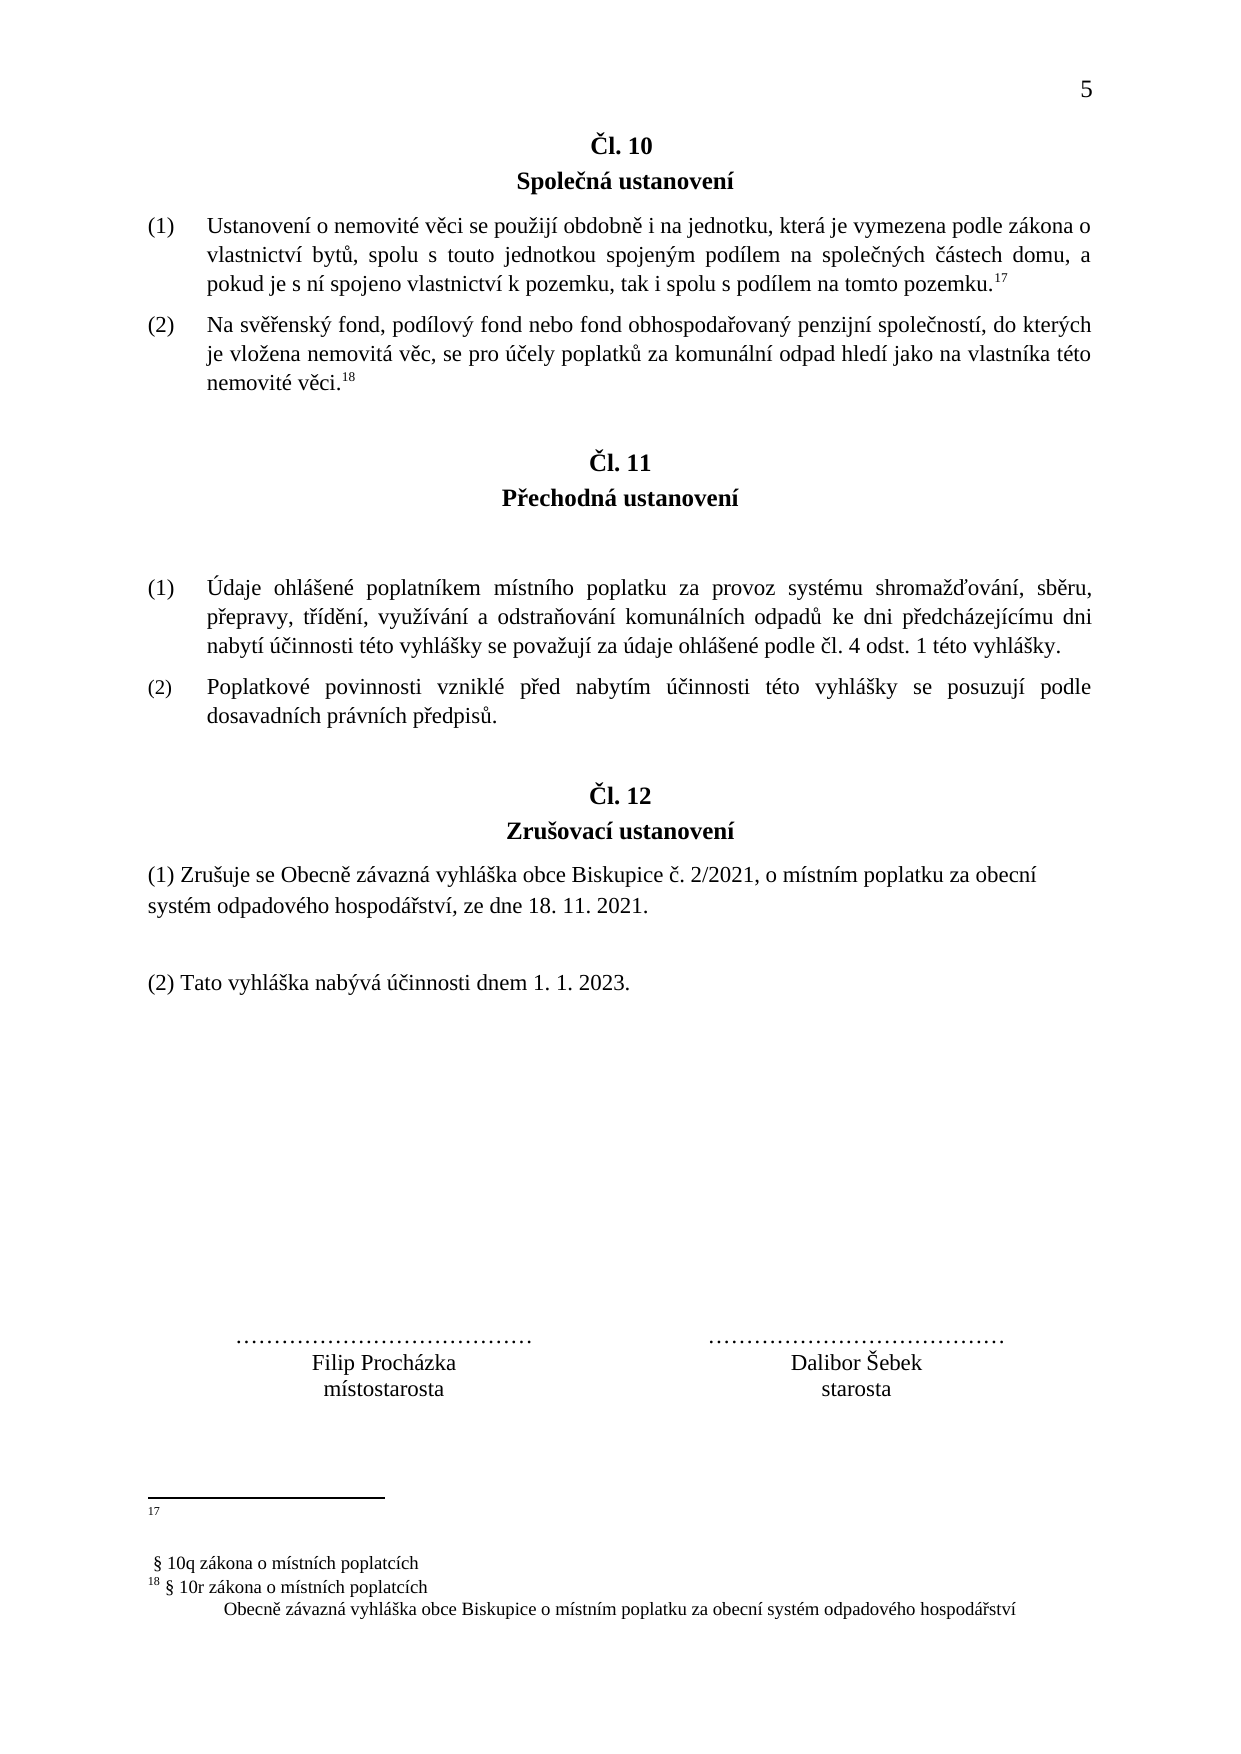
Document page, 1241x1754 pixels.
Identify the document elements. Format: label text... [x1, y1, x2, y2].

text Zrušovací ustanovení [148, 816, 1093, 845]
text (2) Tato vyhláška nabývá účinnosti dnem 1. 1. 2023. [148, 969, 1093, 995]
text Filip Procházka Dalibor Šebek [148, 1349, 1093, 1375]
text Čl. 10 [516, 131, 1093, 160]
list Údaje ohlášené poplatníkem místního poplatku za provoz systému shromažďování, sběru, přepravy, třídění, využívání a odstraňování komunálních odpadů ke dni předcházejícímu dni nabytí účinnosti této vyhlášky se považují za údaje ohlášené podle čl. 4 odst. 1 této vyhlášky. [148, 574, 1093, 658]
text místostarosta starosta [148, 1375, 1093, 1402]
text ………………………………… ………………………………… [148, 1322, 1093, 1349]
text Společná ustanovení [502, 166, 1093, 195]
text Přechodná ustanovení [148, 483, 1093, 512]
text Čl. 12 [148, 781, 1093, 810]
text Čl. 11 [148, 448, 1093, 477]
text (1) Zrušuje se Obecně závazná vyhláška obce Biskupice č. 2/2021, o místním poplatku za obecní systém odpadového hospodářství, ze dne 18. 11. 2021. [148, 861, 1093, 918]
list Ustanovení o nemovité věci se použijí obdobně i na jednotku, která je vymezena podle zákona o vlastnictví bytů, spolu s touto jednotkou spojeným podílem na společných částech domu, a pokud je s ní spojeno vlastnictví k pozemku, tak i spolu s podílem na tomto pozemku. [148, 212, 1093, 296]
list Poplatkové povinnosti vzniklé před nabytím účinnosti této vyhlášky se posuzují podle dosavadních právních předpisů. [148, 673, 1093, 728]
list Na svěřenský fond, podílový fond nebo fond obhospodařovaný penzijní společností, do kterých je vložena nemovitá věc, se pro účely poplatků za komunální odpad hledí jako na vlastníka této nemovité věci. [148, 311, 1093, 395]
